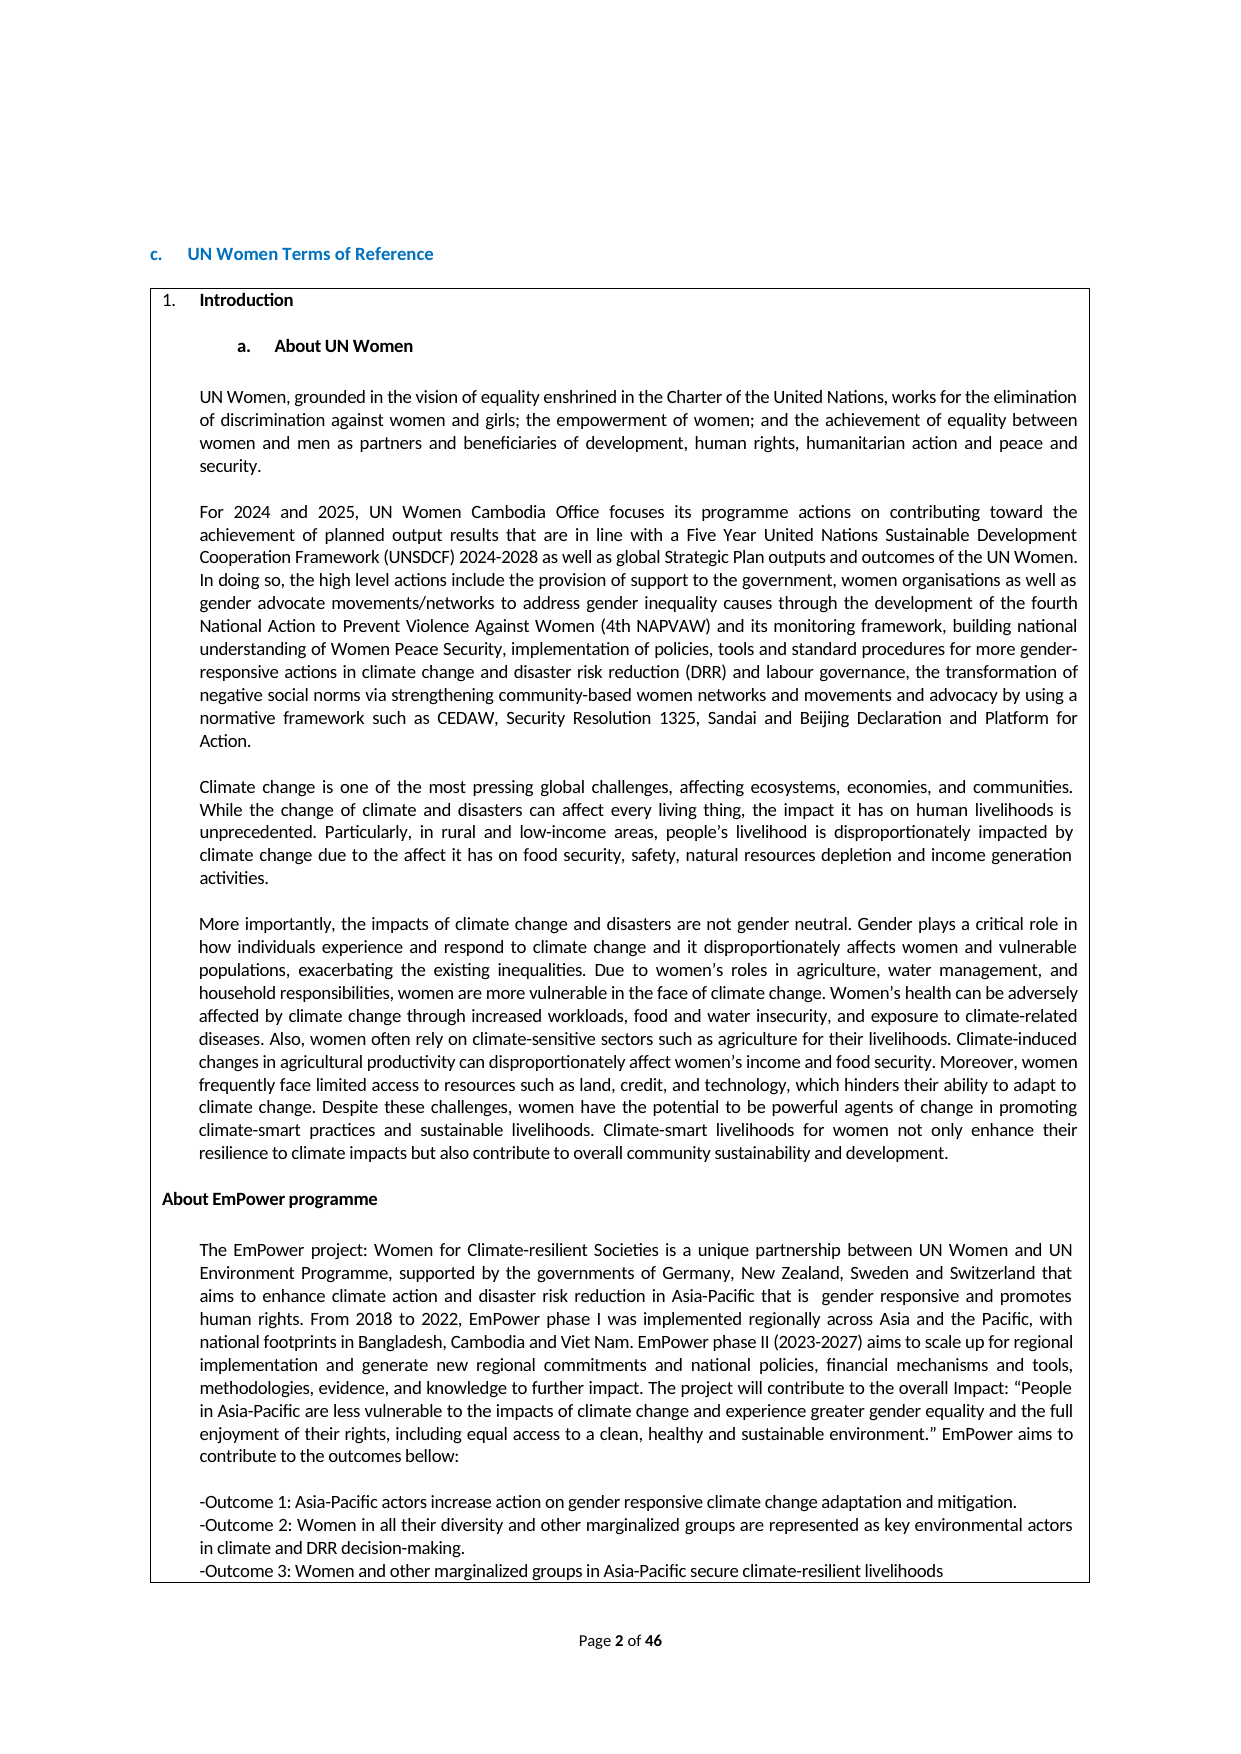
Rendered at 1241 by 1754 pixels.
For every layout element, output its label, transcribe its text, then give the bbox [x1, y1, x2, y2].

list UN Women Terms of Reference [150, 242, 1090, 264]
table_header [151, 289, 1089, 1582]
